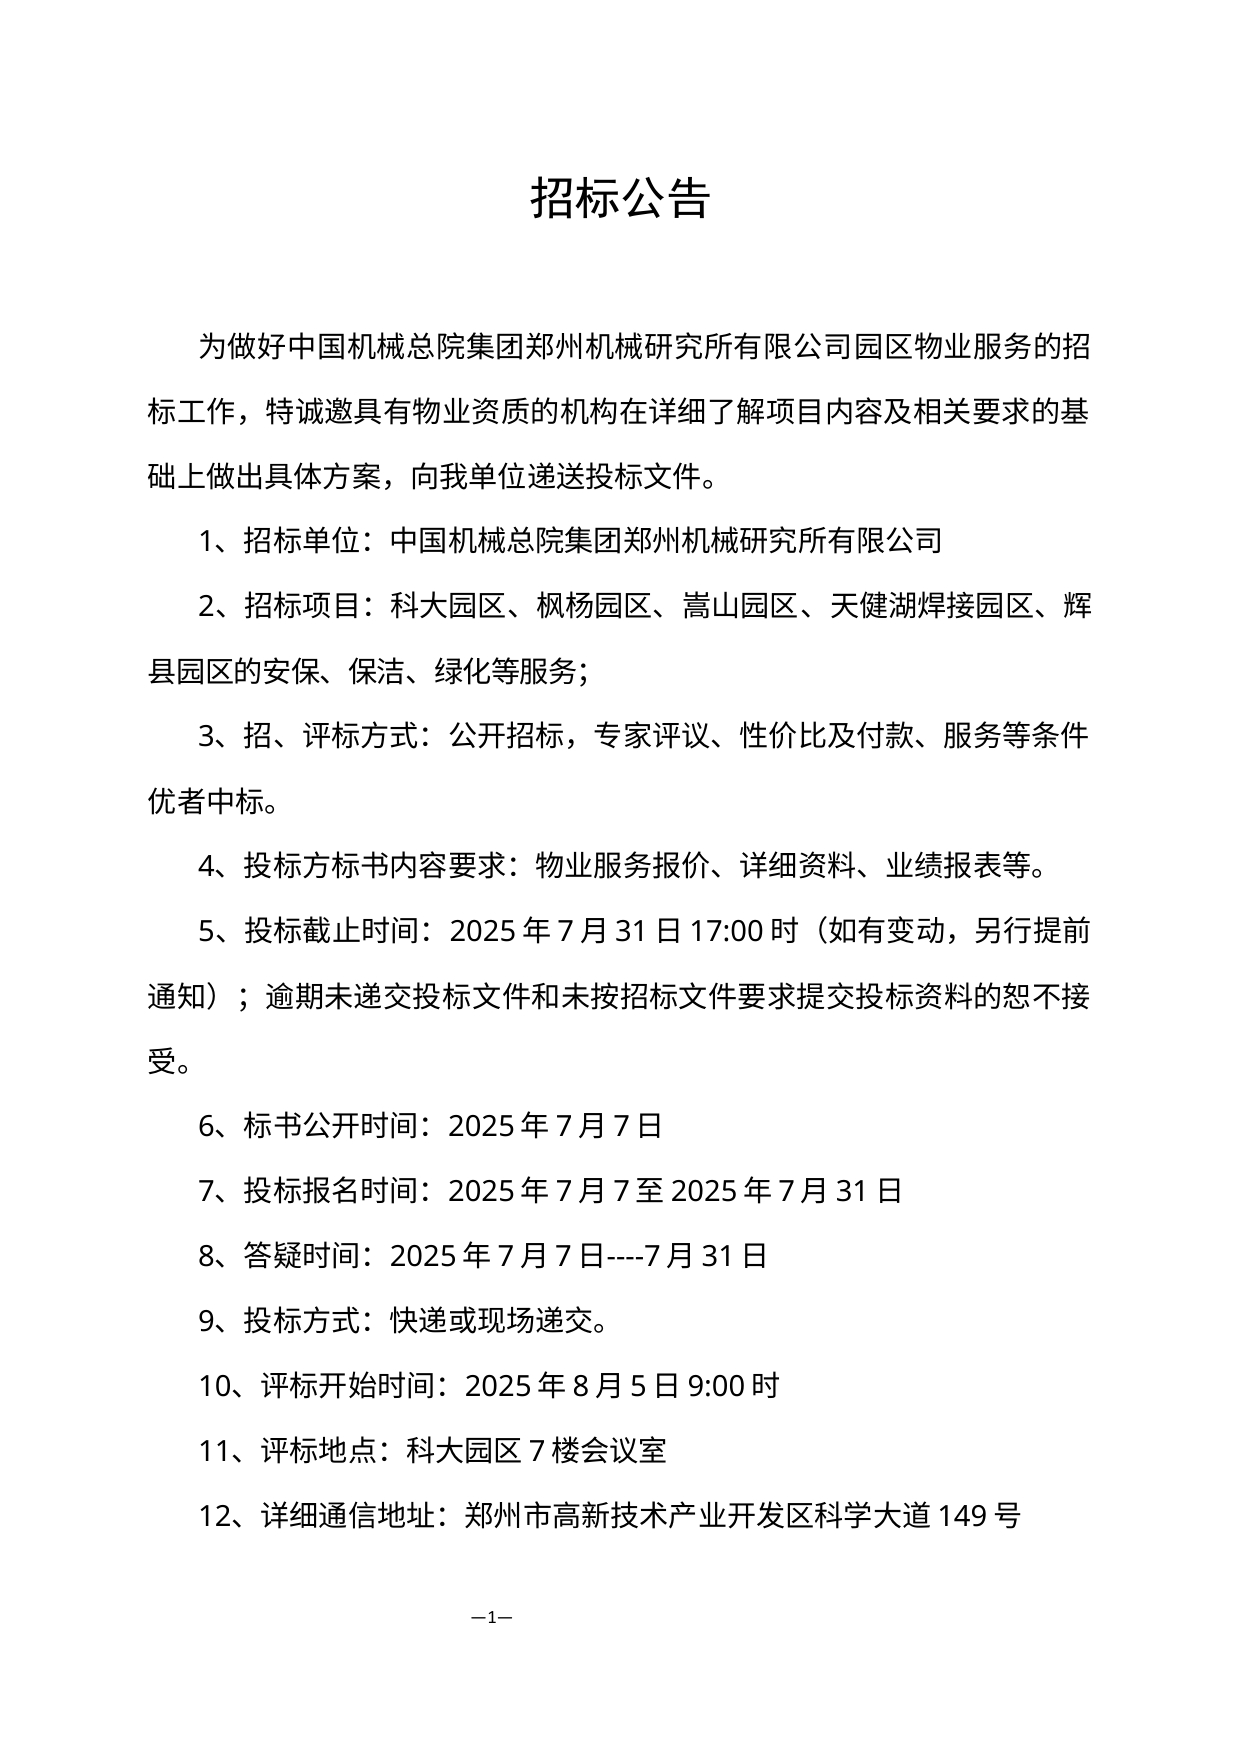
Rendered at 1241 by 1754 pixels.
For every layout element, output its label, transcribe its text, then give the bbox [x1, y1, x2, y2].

text 1、招标单位：中国机械总院集团郑州机械研究所有限公司 [148, 507, 1092, 572]
text 5、投标截止时间：2025年7月31日17:00时（如有变动，另行提前通知）；逾期未递交投标文件和未按招标文件要求提交投标资料的恕不接受。 [148, 897, 1092, 1092]
text 招标公告 [148, 162, 1092, 227]
text 4、投标方标书内容要求：物业服务报价、详细资料、业绩报表等。 [148, 832, 1092, 897]
text 7、投标报名时间：2025年7月7至2025年7月31日 [148, 1157, 1092, 1222]
text 为做好中国机械总院集团郑州机械研究所有限公司园区物业服务的招标工作，特诚邀具有物业资质的机构在详细了解项目内容及相关要求的基础上做出具体方案，向我单位递送投标文件。 [148, 312, 1092, 507]
text 10、评标开始时间：2025年8月5日9:00时 [148, 1352, 1092, 1417]
text 6、标书公开时间：2025年7月7日 [148, 1092, 1092, 1157]
text 9、投标方式：快递或现场递交。 [148, 1287, 1092, 1352]
text 8、答疑时间：2025年7月7日----7月31日 [148, 1222, 1092, 1287]
text 11、评标地点：科大园区7楼会议室 [148, 1417, 1092, 1482]
text 3、招、评标方式：公开招标，专家评议、性价比及付款、服务等条件优者中标。 [148, 702, 1092, 832]
text 2、招标项目：科大园区、枫杨园区、嵩山园区、天健湖焊接园区、辉县园区的安保、保洁、绿化等服务； [148, 572, 1092, 702]
text 12、详细通信地址：郑州市高新技术产业开发区科学大道149号 [148, 1482, 1092, 1547]
